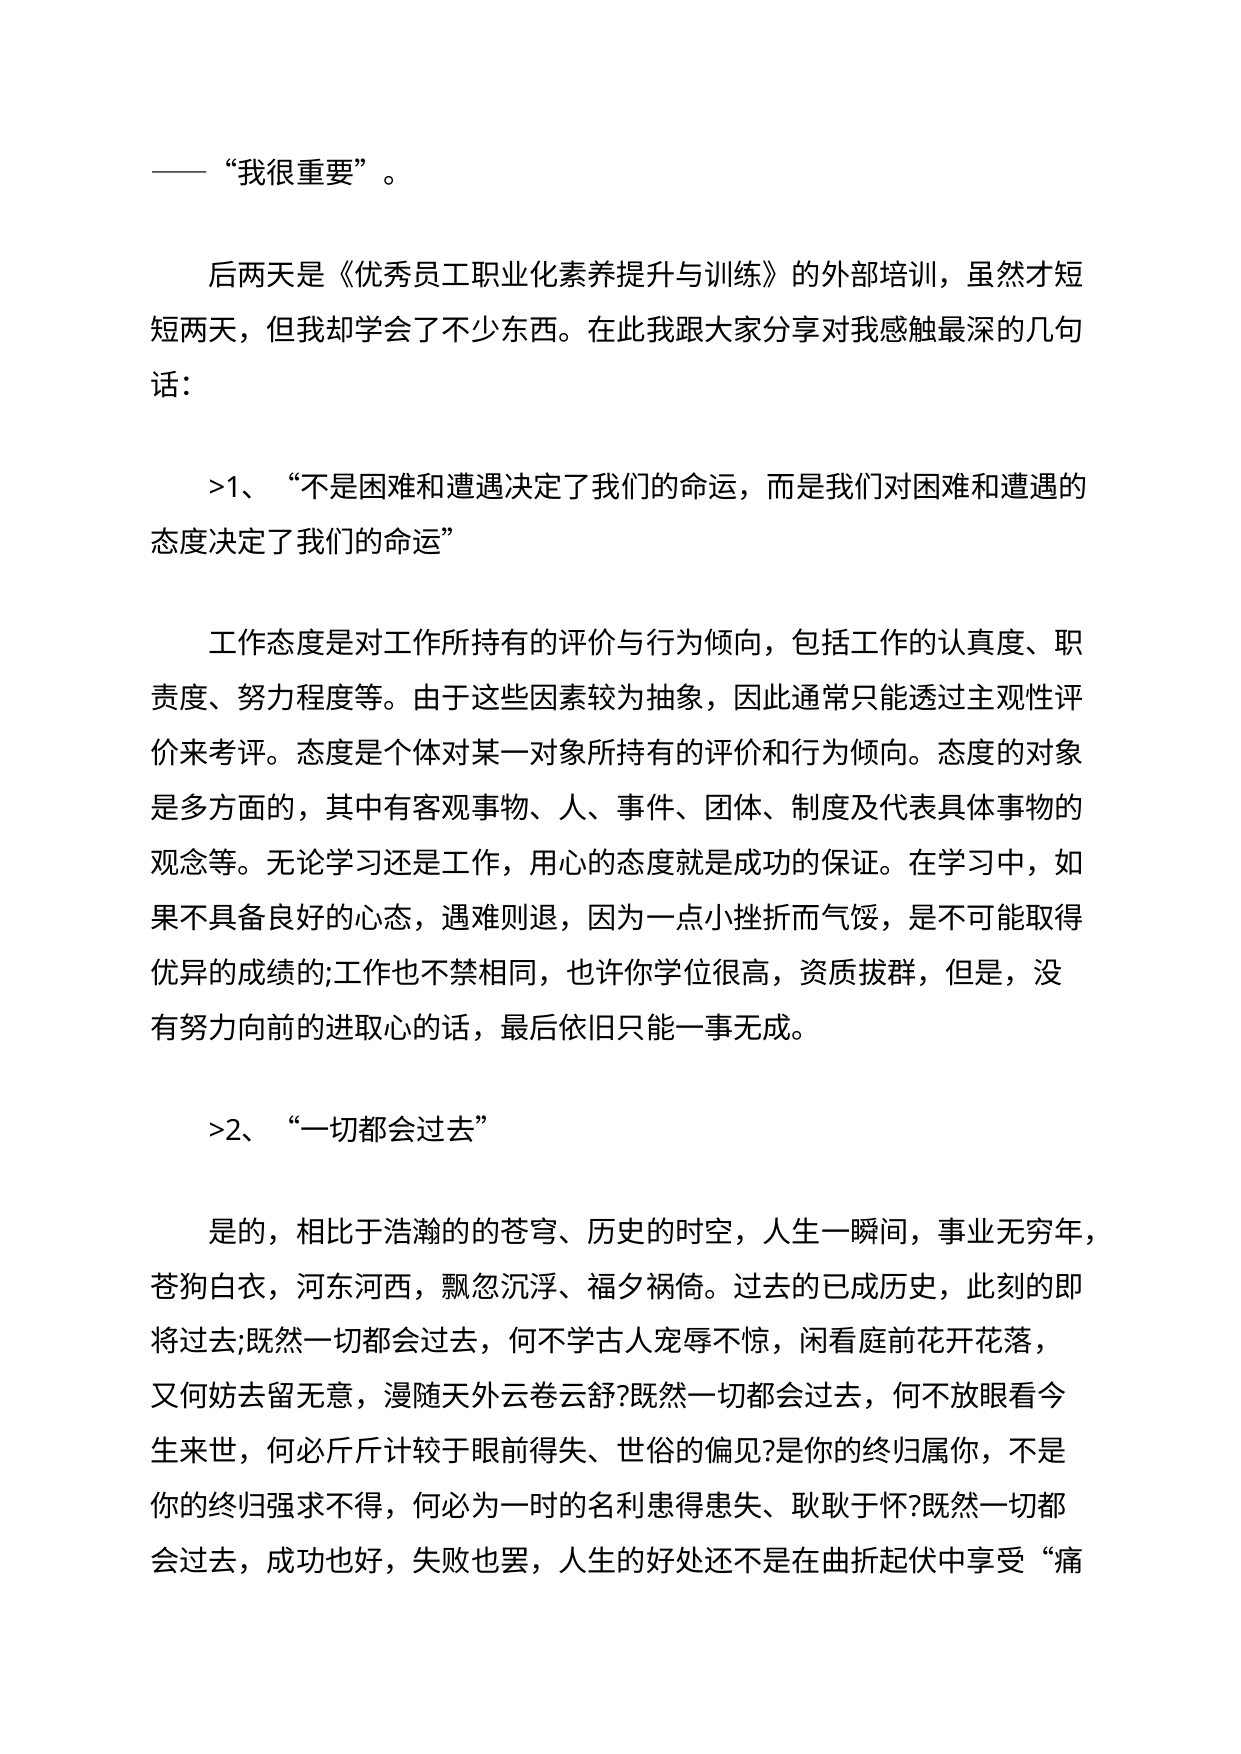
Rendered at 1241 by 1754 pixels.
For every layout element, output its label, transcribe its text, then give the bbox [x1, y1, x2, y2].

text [150, 150, 1090, 192]
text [150, 1208, 1090, 1580]
text >2、“一切都会过去” [150, 1106, 1090, 1149]
text 后两天是《优秀员工职业化素养提升与训练》的外部培训，虽然才短短两天，但我却学会了不少东西。在此我跟大家分享对我感触最深的几句话： [150, 252, 1090, 404]
text 工作态度是对工作所持有的评价与行为倾向，包括工作的认真度、职责度、努力程度等。由于这些因素较为抽象，因此通常只能透过主观性评价来考评。态度是个体对某一对象所持有的评价和行为倾向。态度的对象是多方面的，其中有客观事物、人、事件、团体、制度及代表具体事物的观念等。无论学习还是工作，用心的态度就是成功的保证。在学习中，如果不具备良好的心态，遇难则退，因为一点小挫折而气馁，是不可能取得优异的成绩的;工作也不禁相同，也许你学位很高，资质拔群，但是，没有努力向前的进取心的话，最后依旧只能一事无成。 [150, 620, 1090, 1047]
text >1、“不是困难和遭遇决定了我们的命运，而是我们对困难和遭遇的态度决定了我们的命运” [150, 463, 1090, 561]
